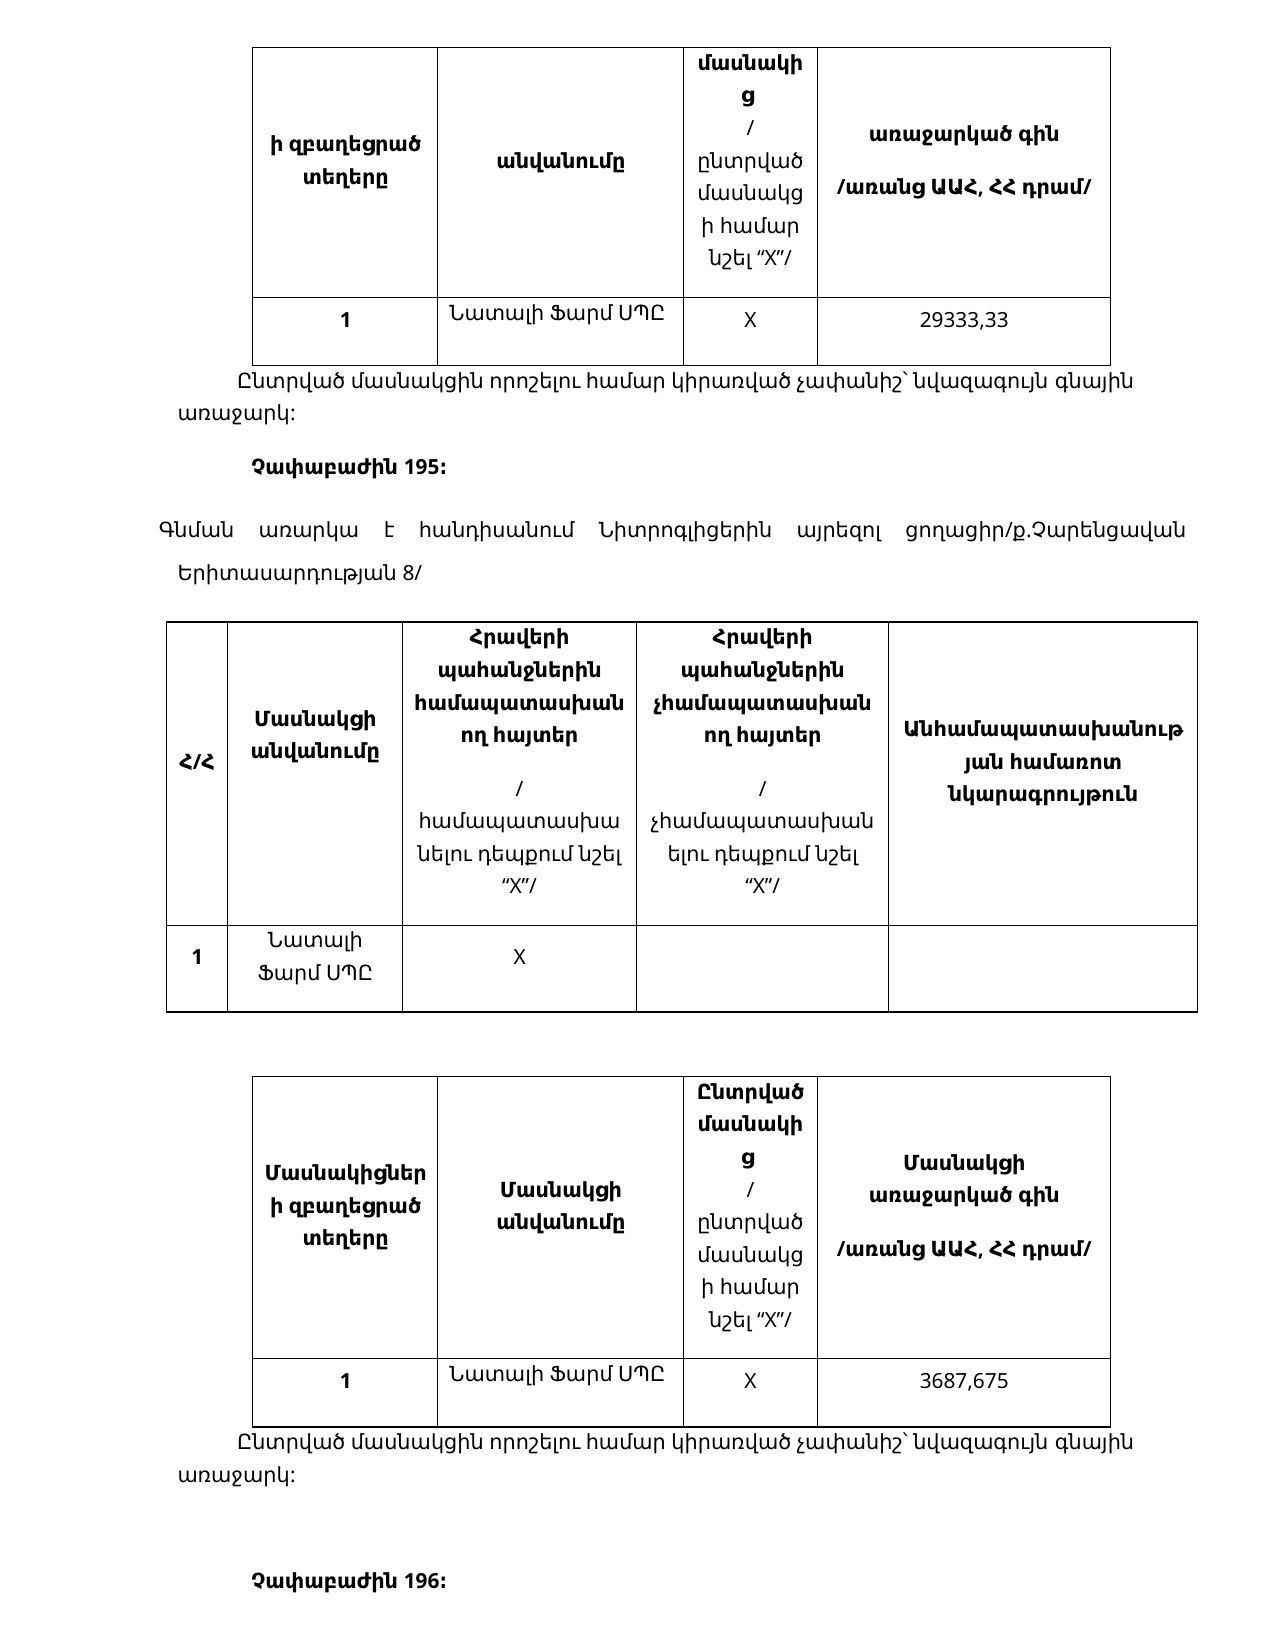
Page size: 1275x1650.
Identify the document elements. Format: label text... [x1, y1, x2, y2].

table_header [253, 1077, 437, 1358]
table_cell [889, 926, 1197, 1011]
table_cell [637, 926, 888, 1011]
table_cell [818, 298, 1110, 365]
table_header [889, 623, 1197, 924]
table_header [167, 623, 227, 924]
text Չափաբաժին 196։ [177, 1566, 1186, 1595]
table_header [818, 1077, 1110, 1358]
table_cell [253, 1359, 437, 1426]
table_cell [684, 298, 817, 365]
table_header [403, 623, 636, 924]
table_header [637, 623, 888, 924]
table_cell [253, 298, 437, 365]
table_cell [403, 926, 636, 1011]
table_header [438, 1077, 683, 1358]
text Ընտրված մասնակցին որոշելու համար կիրառված չափանիշ՝ նվազագույն գնային առաջարկ: [177, 1427, 1186, 1488]
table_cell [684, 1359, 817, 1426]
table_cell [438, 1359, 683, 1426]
text Ընտրված մասնակցին որոշելու համար կիրառված չափանիշ՝ նվազագույն գնային առաջարկ: [177, 366, 1186, 427]
text Չափաբաժին 195։ [177, 452, 1186, 480]
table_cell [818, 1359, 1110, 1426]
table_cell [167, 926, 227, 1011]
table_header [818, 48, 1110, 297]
text Գնման առարկա է հանդիսանում Նիտրոգլիցերին այրեզոլ ցողացիր/ք.Չարենցավան Երիտասարդության 8/ [158, 515, 1186, 586]
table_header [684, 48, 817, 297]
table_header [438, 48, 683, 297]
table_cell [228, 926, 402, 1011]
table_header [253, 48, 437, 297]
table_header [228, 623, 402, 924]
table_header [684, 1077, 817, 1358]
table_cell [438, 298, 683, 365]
